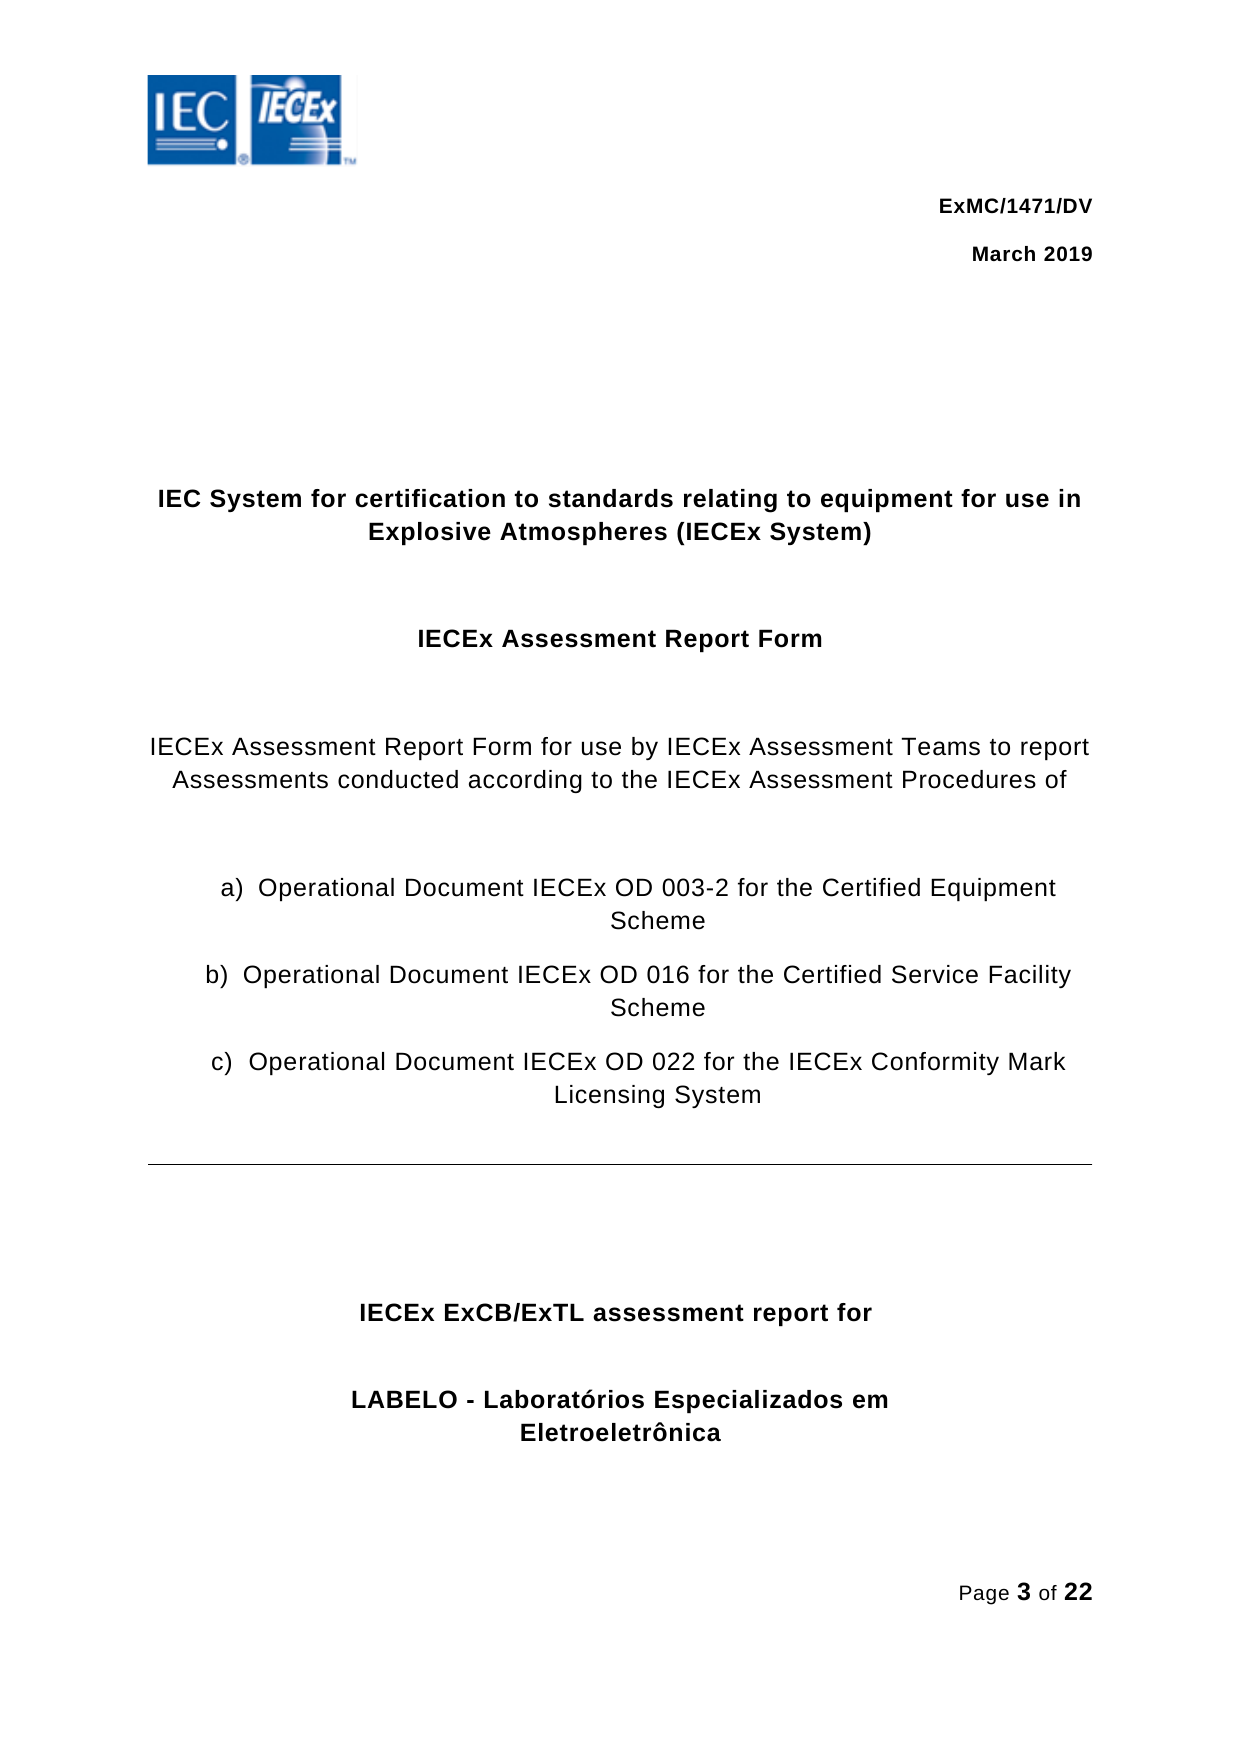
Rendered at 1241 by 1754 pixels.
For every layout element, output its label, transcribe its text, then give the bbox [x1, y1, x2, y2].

picture [147, 75, 361, 170]
title IECEx Assessment Report Form [148, 624, 1092, 653]
title Operational Document IECEx OD 016 for the Certified Service Facility Scheme [185, 960, 1092, 1022]
title LABELO - Laboratórios Especializados em Eletroeletrônica [325, 1385, 916, 1447]
title Operational Document IECEx OD 003-2 for the Certified Equipment Scheme [185, 873, 1092, 935]
title IECEx ExCB/ExTL assessment report for [148, 1298, 1092, 1360]
title IECEx Assessment Report Form for use by IECEx Assessment Teams to report Assessments conducted according to the IECEx Assessment Procedures of [148, 732, 1092, 794]
title Operational Document IECEx OD 022 for the IECEx Conformity Mark Licensing System [185, 1047, 1092, 1108]
title IEC System for certification to standards relating to equipment for use in Explosive Atmospheres (IECEx System) [148, 484, 1092, 546]
